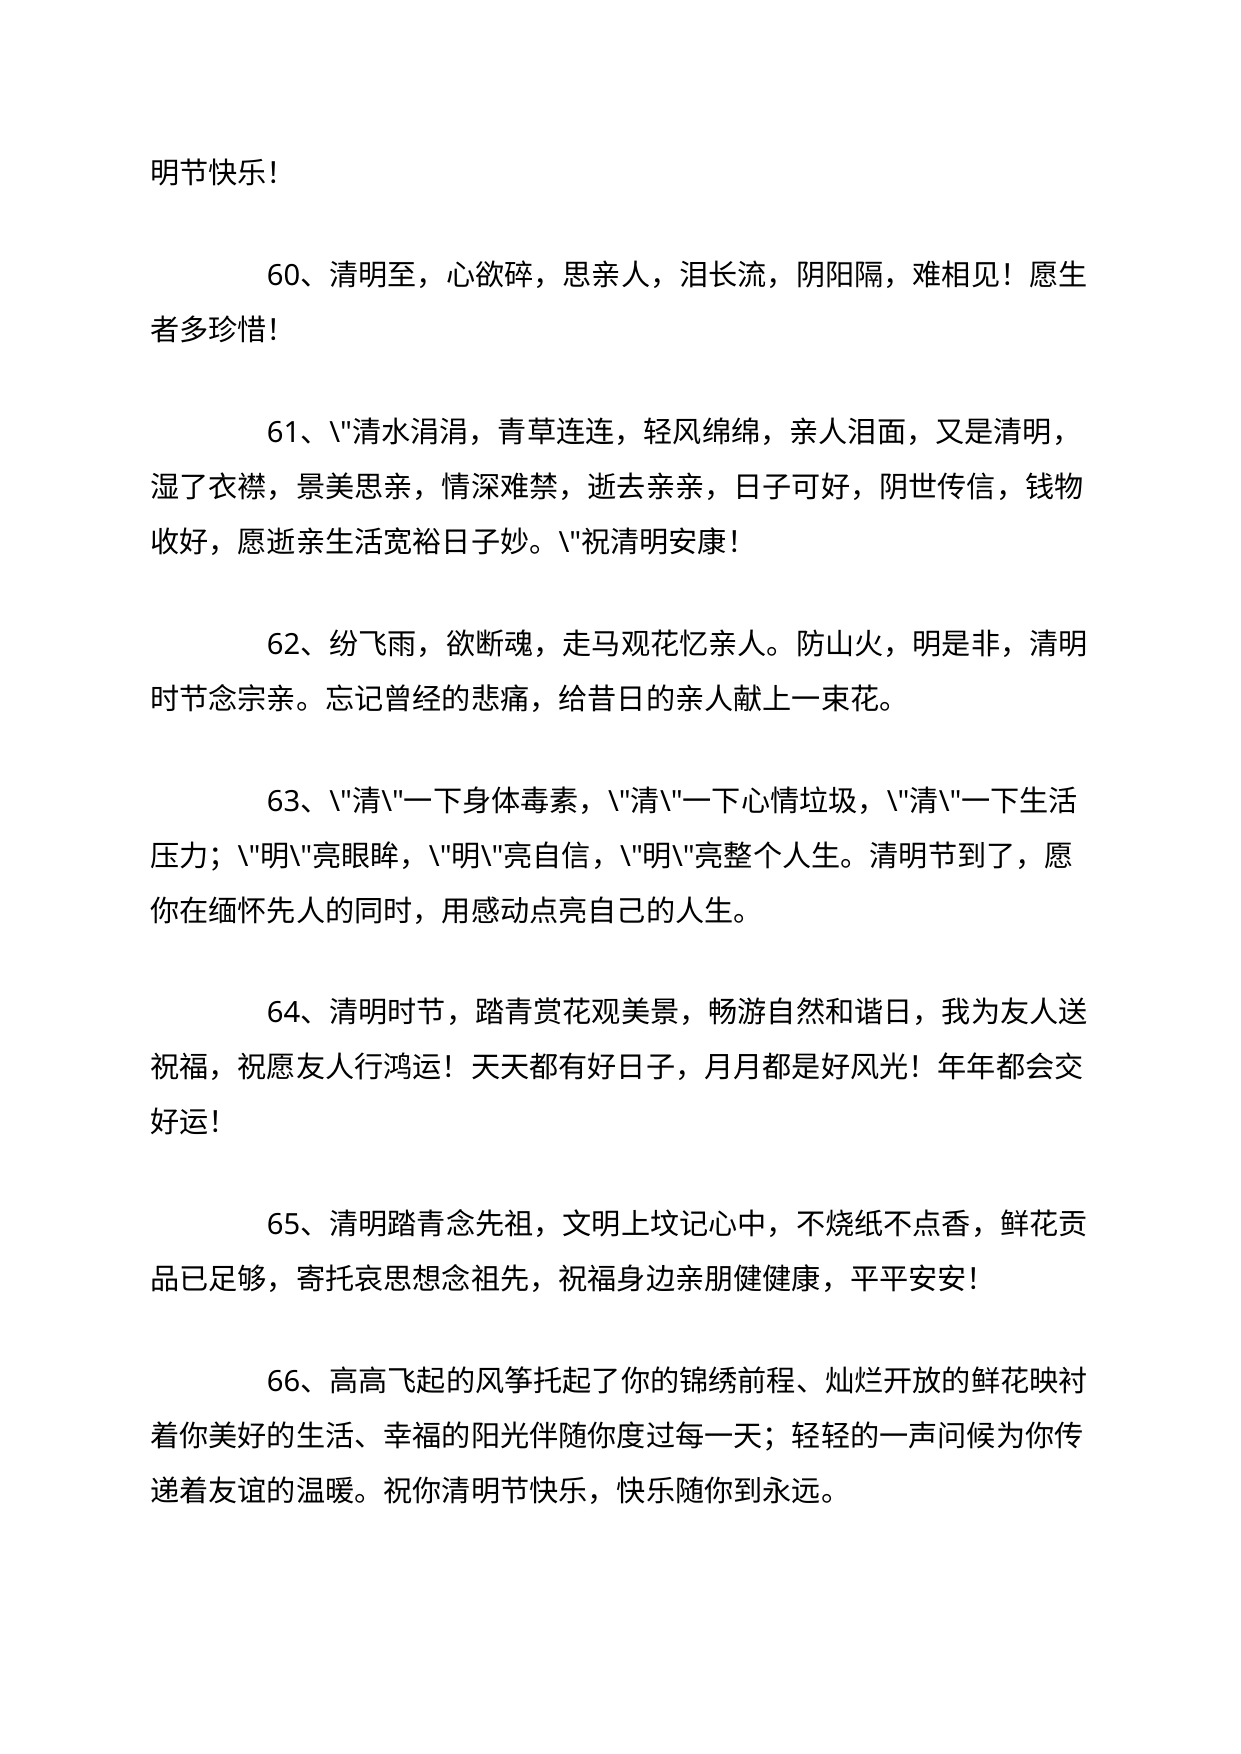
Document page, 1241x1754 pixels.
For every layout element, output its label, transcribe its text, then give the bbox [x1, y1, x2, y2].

text 64、清明时节，踏青赏花观美景，畅游自然和谐日，我为友人送祝福，祝愿友人行鸿运！天天都有好日子，月月都是好风光！年年都会交好运！ [150, 989, 1090, 1141]
text 62、纷飞雨，欲断魂，走马观花忆亲人。防山火，明是非，清明时节念宗亲。忘记曾经的悲痛，给昔日的亲人献上一束花。 [150, 620, 1090, 718]
text 63、\"清\"一下身体毒素，\"清\"一下心情垃圾，\"清\"一下生活压力；\"明\"亮眼眸，\"明\"亮自信，\"明\"亮整个人生。清明节到了，愿你在缅怀先人的同时，用感动点亮自己的人生。 [150, 777, 1090, 929]
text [150, 150, 1090, 192]
text 61、\"清水涓涓，青草连连，轻风绵绵，亲人泪面，又是清明，湿了衣襟，景美思亲，情深难禁，逝去亲亲，日子可好，阴世传信，钱物收好，愿逝亲生活宽裕日子妙。\"祝清明安康！ [150, 408, 1090, 561]
text 65、清明踏青念先祖，文明上坟记心中，不烧纸不点香，鲜花贡品已足够，寄托哀思想念祖先，祝福身边亲朋健健康，平平安安！ [150, 1201, 1090, 1298]
text 66、高高飞起的风筝托起了你的锦绣前程、灿烂开放的鲜花映衬着你美好的生活、幸福的阳光伴随你度过每一天；轻轻的一声问候为你传递着友谊的温暖。祝你清明节快乐，快乐随你到永远。 [150, 1357, 1090, 1509]
text 60、清明至，心欲碎，思亲人，泪长流，阴阳隔，难相见！愿生者多珍惜！ [150, 252, 1090, 349]
